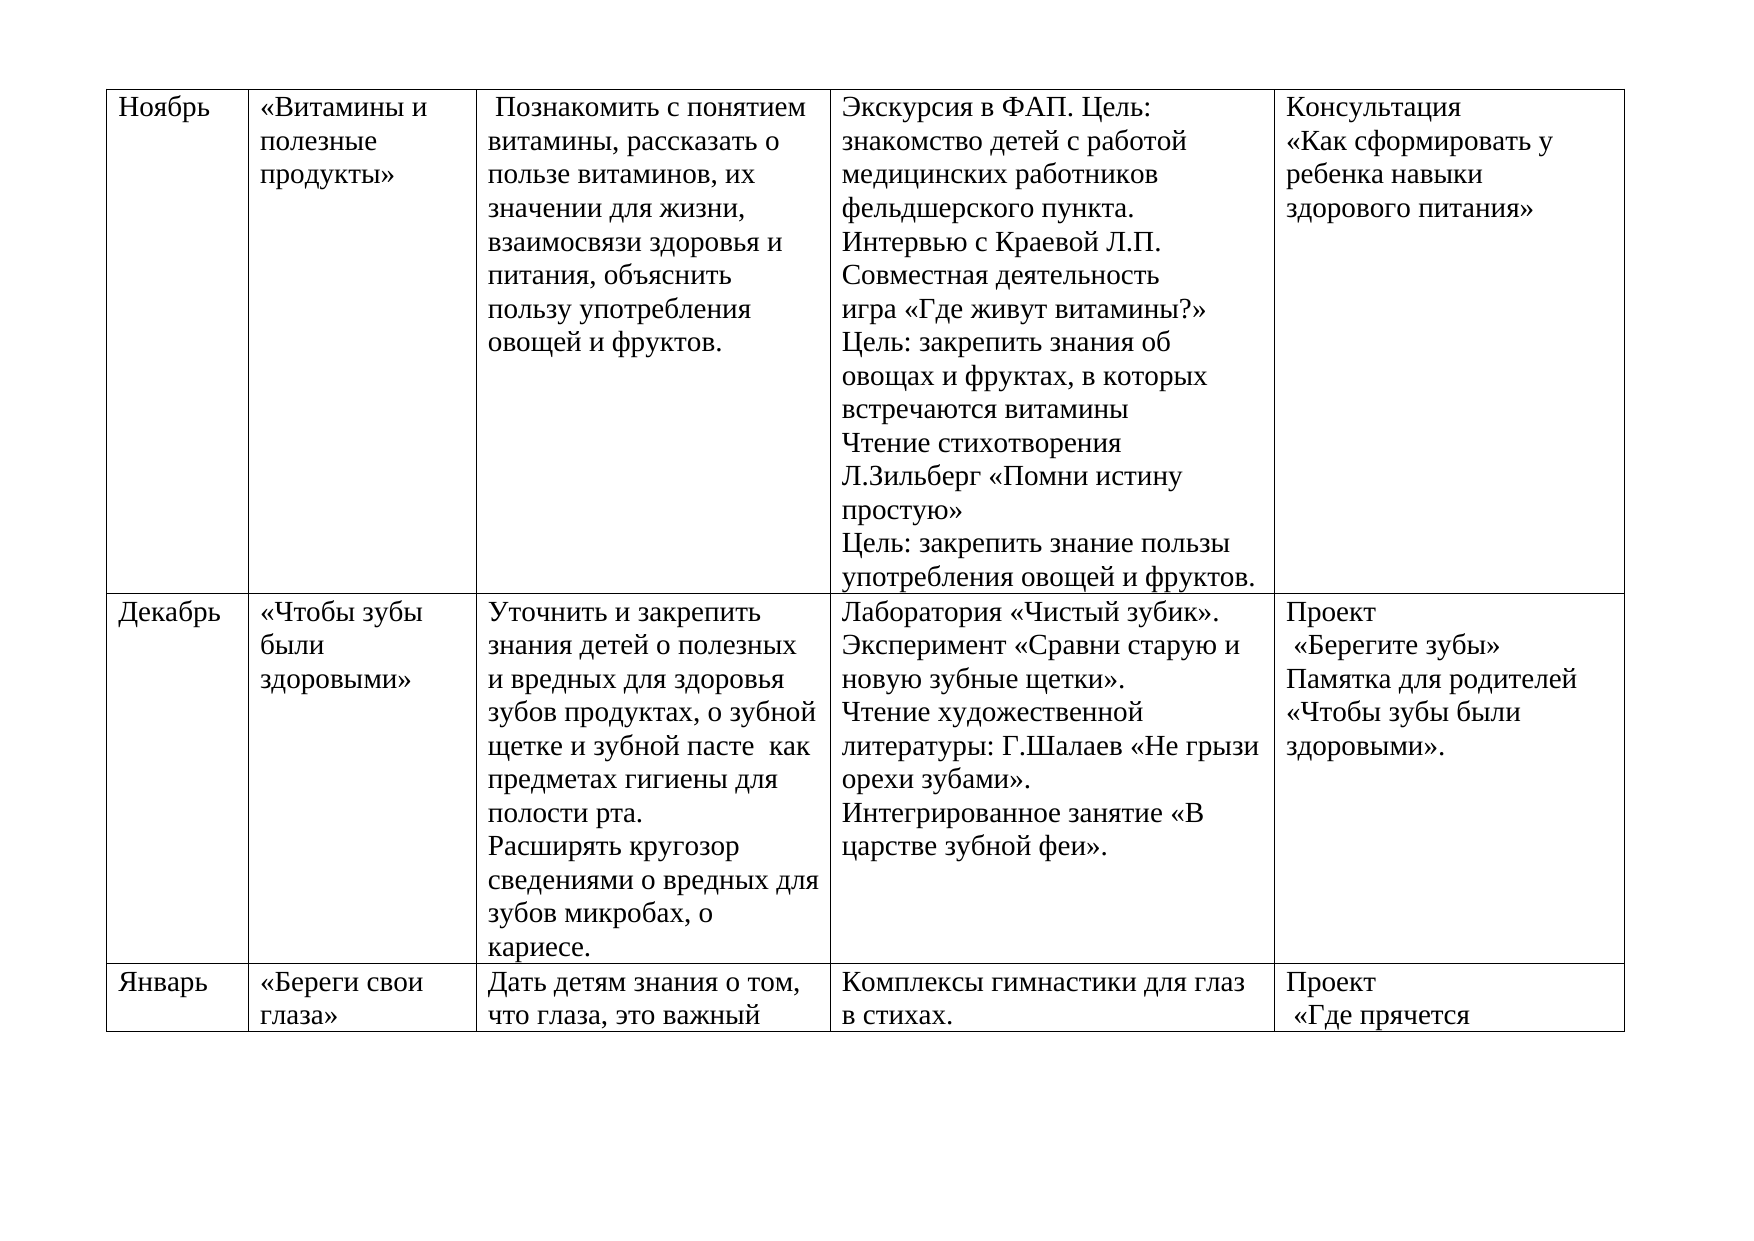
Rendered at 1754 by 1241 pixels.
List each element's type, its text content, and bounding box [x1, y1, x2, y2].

table_cell Ноябрь [107, 90, 248, 593]
table_cell Проект «Берегите зубы» Памятка для родителей «Чтобы зубы были здоровыми». [1275, 594, 1624, 963]
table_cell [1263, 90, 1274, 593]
table_cell Январь [107, 964, 248, 1031]
table_cell Лаборатория «Чистый зубик». Эксперимент «Сравни старую и новую зубные щетки». Чтение художественной литературы: Г.Шалаев «Не грызи орехи зубами». Интегрированное занятие «В царстве зубной феи». [831, 594, 1274, 963]
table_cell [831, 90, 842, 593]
table_cell Декабрь [107, 594, 248, 963]
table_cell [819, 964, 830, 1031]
table_cell Консультация «Как сформировать у ребенка навыки здорового питания» [1275, 90, 1624, 593]
table_cell «Витамины и полезные продукты» [249, 90, 476, 593]
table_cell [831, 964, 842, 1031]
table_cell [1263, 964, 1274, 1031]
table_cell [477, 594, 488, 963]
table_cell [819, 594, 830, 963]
table_cell Познакомить с понятием витамины, рассказать о пользе витаминов, их значении для жизни, взаимосвязи здоровья и питания, объяснить пользу употребления овощей и фруктов. [477, 90, 830, 593]
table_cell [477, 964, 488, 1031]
table_cell «Чтобы зубы были здоровыми» [249, 594, 476, 963]
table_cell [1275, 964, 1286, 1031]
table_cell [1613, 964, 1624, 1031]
